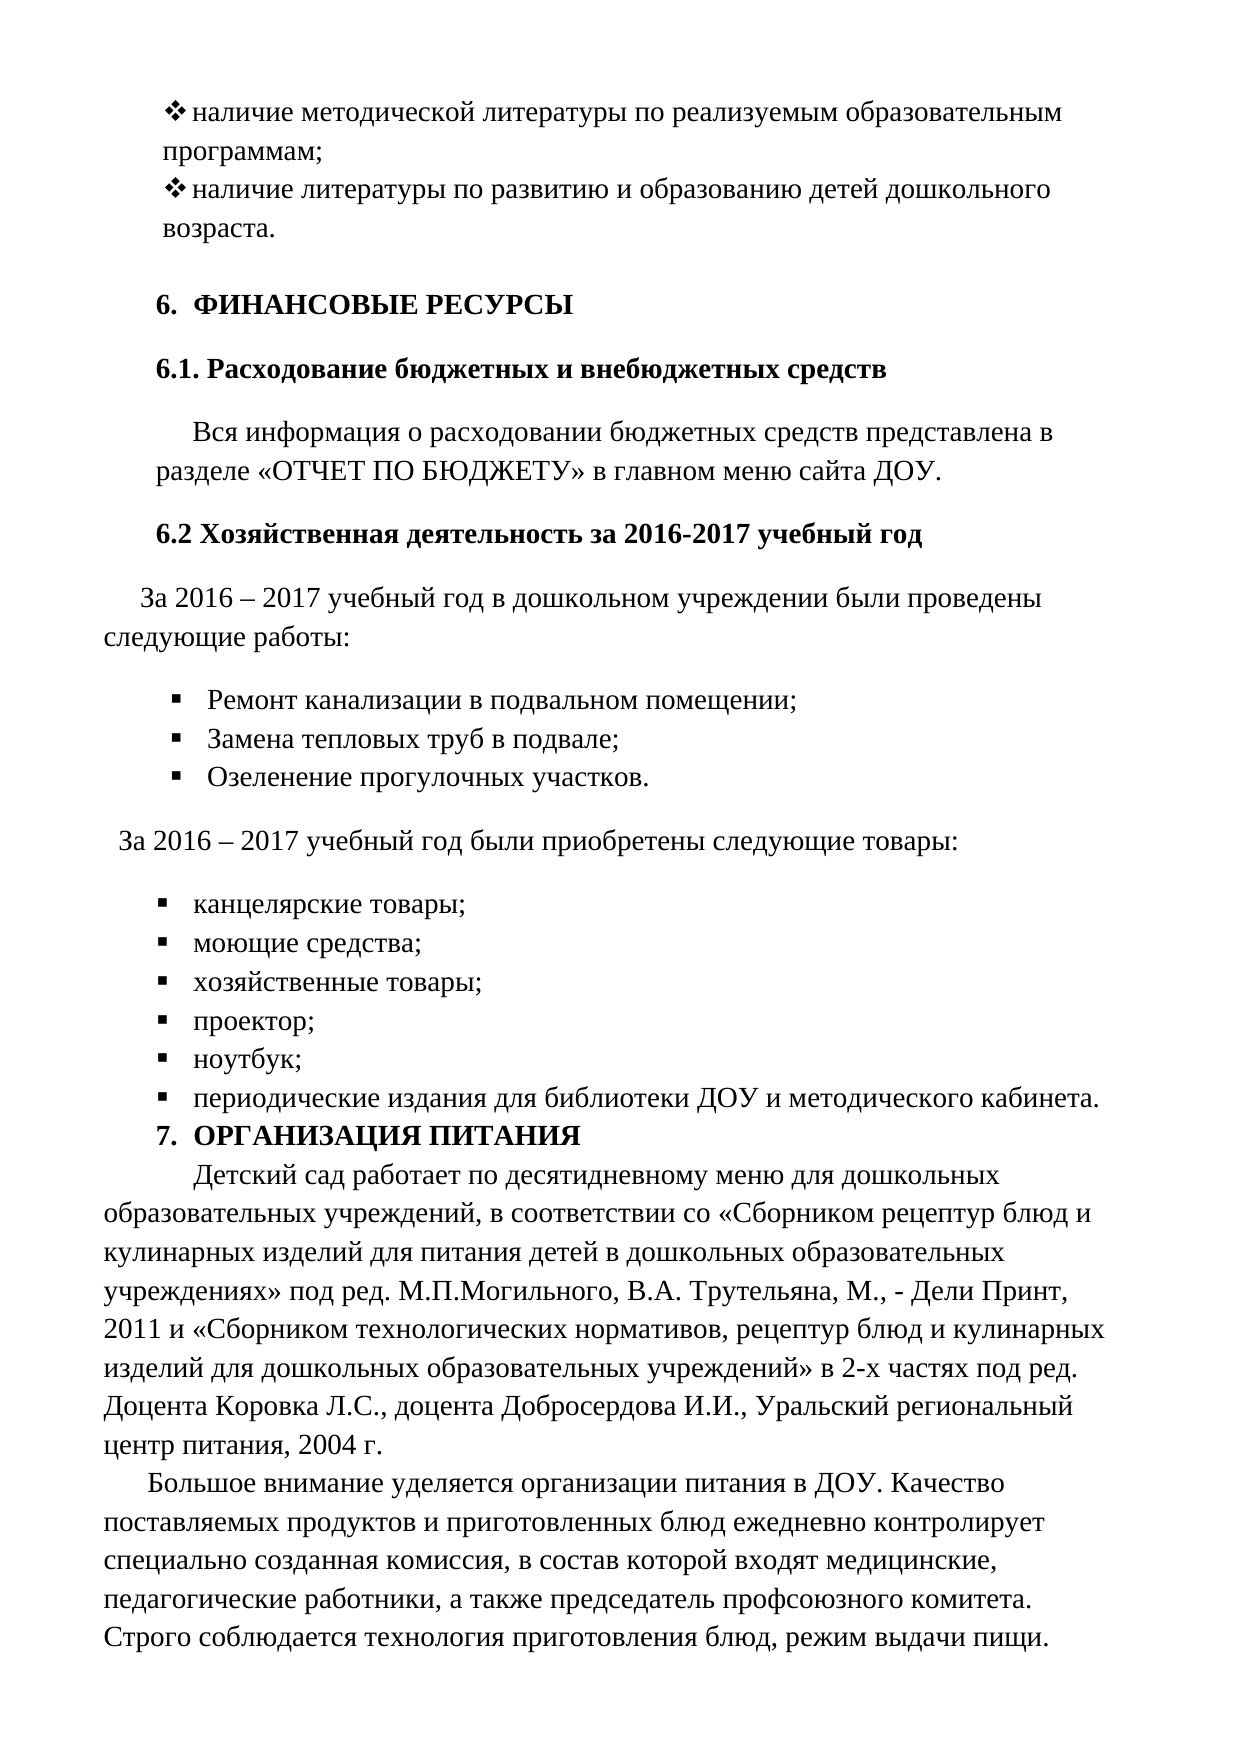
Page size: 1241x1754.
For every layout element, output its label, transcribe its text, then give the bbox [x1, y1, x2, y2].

list хозяйственные товары; [156, 964, 1122, 998]
list Озеленение прогулочных участков. [169, 759, 1122, 793]
list наличие методической литературы по реализуемым образовательным программам; [162, 94, 1122, 167]
list ФИНАНСОВЫЕ РЕСУРСЫ [156, 287, 1122, 321]
list Детский сад работает по десятидневному меню для дошкольных образовательных учреждений, в соответствии со «Сборником рецептур блюд и кулинарных изделий для питания детей в дошкольных образовательных учреждениях» под ред. М.П.Могильного, В.А. Трутельяна, М., - Дели Принт, 2011 и «Сборником технологических нормативов, рецептур блюд и кулинарных изделий для дошкольных образовательных учреждений» в 2-х частях под ред. Доцента Коровка Л.С., доцента Добросердова И.И., Уральский региональный центр питания, 2004 г. [103, 1157, 1122, 1460]
list периодические издания для библиотеки ДОУ и методического кабинета. [156, 1080, 1122, 1113]
text 6.2 Хозяйственная деятельность за 2016-2017 учебный год [156, 517, 1122, 550]
list ОРГАНИЗАЦИЯ ПИТАНИЯ [156, 1118, 1122, 1152]
text 6.1. Расходование бюджетных и внебюджетных средств [156, 351, 1122, 384]
list проектор; [156, 1003, 1122, 1036]
list ноутбук; [156, 1041, 1122, 1075]
list наличие литературы по развитию и образованию детей дошкольного возраста. [162, 172, 1122, 244]
list Замена тепловых труб в подвале; [169, 721, 1122, 754]
text Вся информация о расходовании бюджетных средств представлена в разделе «ОТЧЕТ ПО БЮДЖЕТУ» в главном меню сайта ДОУ. [156, 414, 1122, 487]
list Ремонт канализации в подвальном помещении; [169, 682, 1122, 716]
text За 2016 – 2017 учебный год были приобретены следующие товары: [118, 823, 1122, 857]
list Большое внимание уделяется организации питания в ДОУ. Качество поставляемых продуктов и приготовленных блюд ежедневно контролирует специально созданная комиссия, в состав которой входят медицинские, педагогические работники, а также председатель профсоюзного комитета. Строго соблюдается технология приготовления блюд, режим выдачи пищи. [103, 1465, 1122, 1653]
list канцелярские товары; [156, 887, 1122, 920]
list моющие средства; [156, 925, 1122, 959]
text За 2016 – 2017 учебный год в дошкольном учреждении были проведены следующие работы: [103, 580, 1122, 652]
